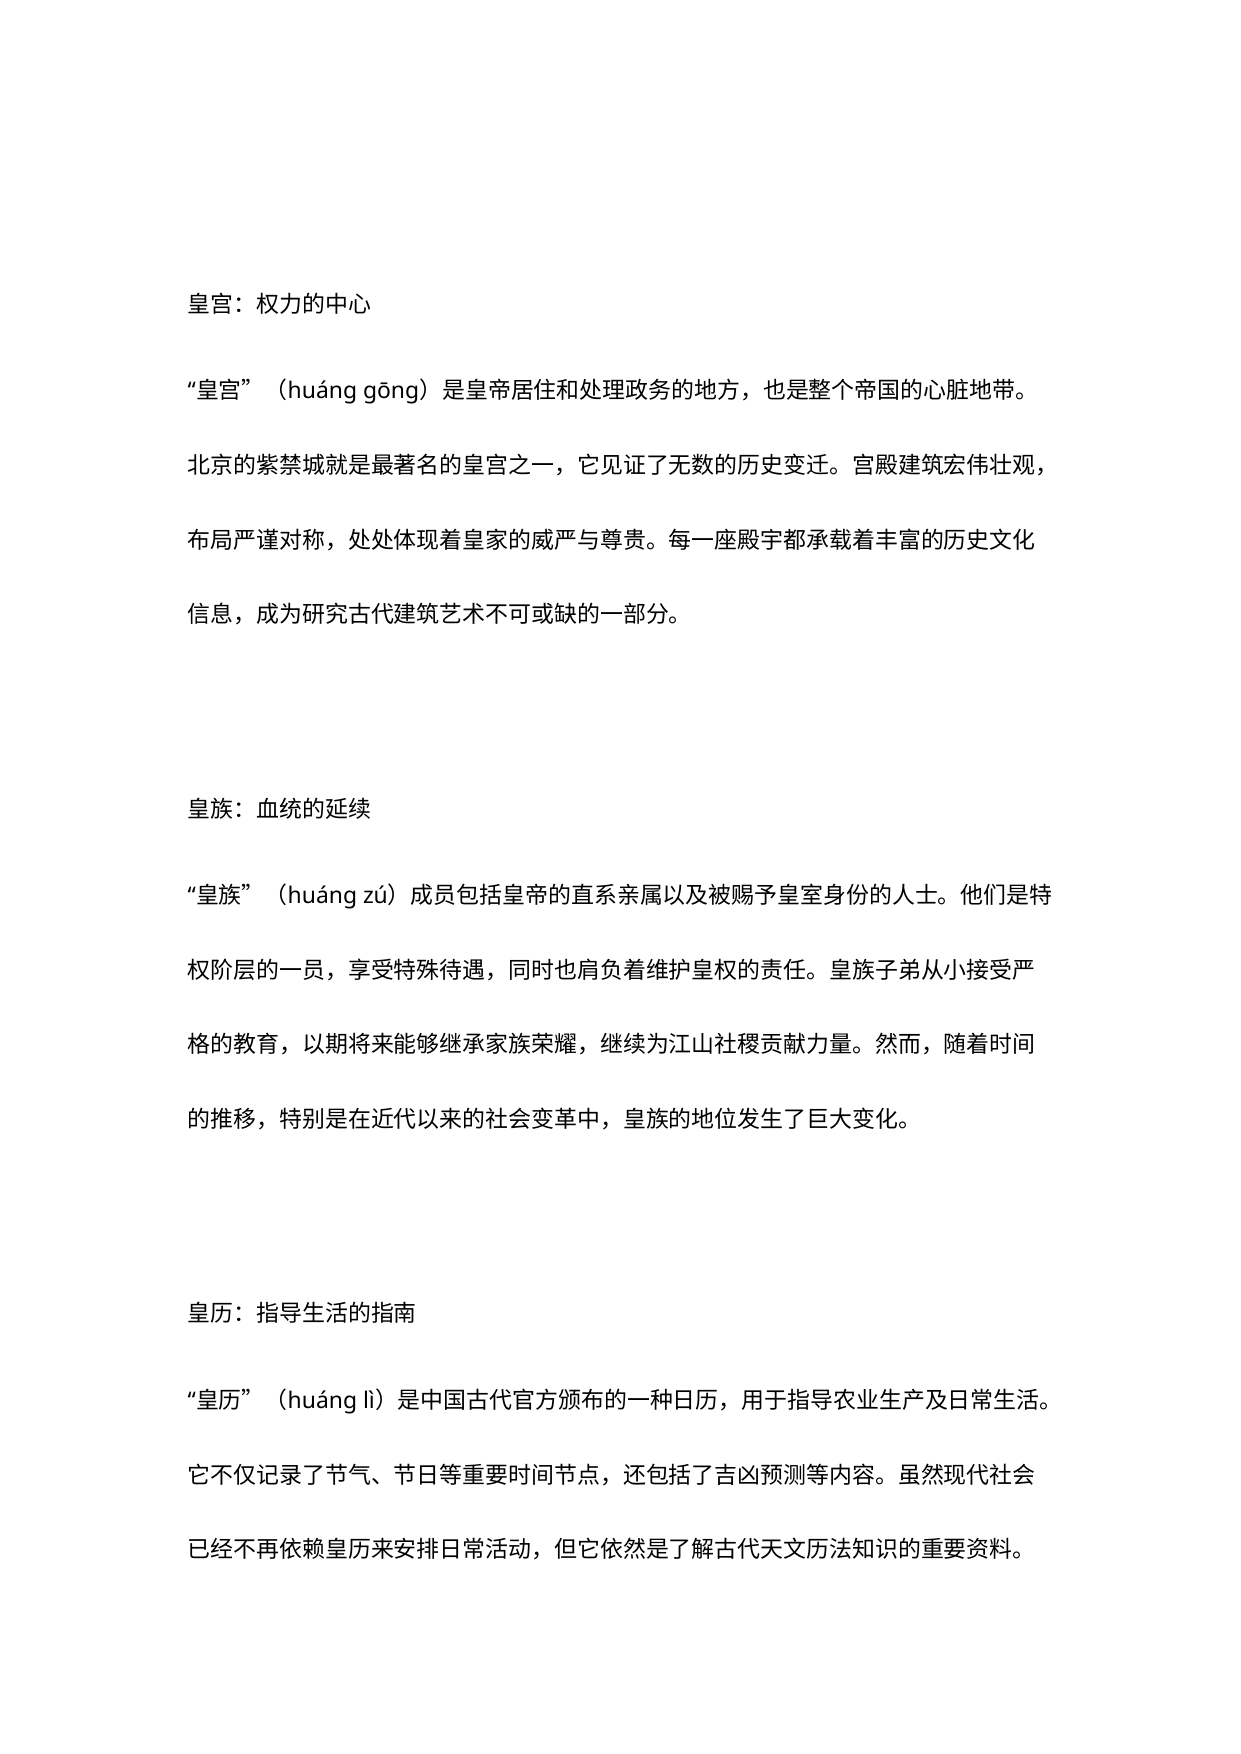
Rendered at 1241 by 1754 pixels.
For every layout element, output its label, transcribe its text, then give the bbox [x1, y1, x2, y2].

text 皇历：指导生活的指南 [187, 1279, 1053, 1344]
text 皇宫：权力的中心 [187, 270, 1053, 335]
text 皇族：血统的延续 [187, 774, 1053, 839]
text “皇族”（huáng zú）成员包括皇帝的直系亲属以及被赐予皇室身份的人士。他们是特权阶层的一员，享受特殊待遇，同时也肩负着维护皇权的责任。皇族子弟从小接受严格的教育，以期将来能够继承家族荣耀，继续为江山社稷贡献力量。然而，随着时间的推移，特别是在近代以来的社会变革中，皇族的地位发生了巨大变化。 [187, 861, 1053, 1150]
text “皇宫”（huáng gōng）是皇帝居住和处理政务的地方，也是整个帝国的心脏地带。北京的紫禁城就是最著名的皇宫之一，它见证了无数的历史变迁。宫殿建筑宏伟壮观，布局严谨对称，处处体现着皇家的威严与尊贵。每一座殿宇都承载着丰富的历史文化信息，成为研究古代建筑艺术不可或缺的一部分。 [187, 356, 1053, 645]
text “皇历”（huáng lì）是中国古代官方颁布的一种日历，用于指导农业生产及日常生活。它不仅记录了节气、节日等重要时间节点，还包括了吉凶预测等内容。虽然现代社会已经不再依赖皇历来安排日常活动，但它依然是了解古代天文历法知识的重要资料。 [187, 1366, 1053, 1580]
